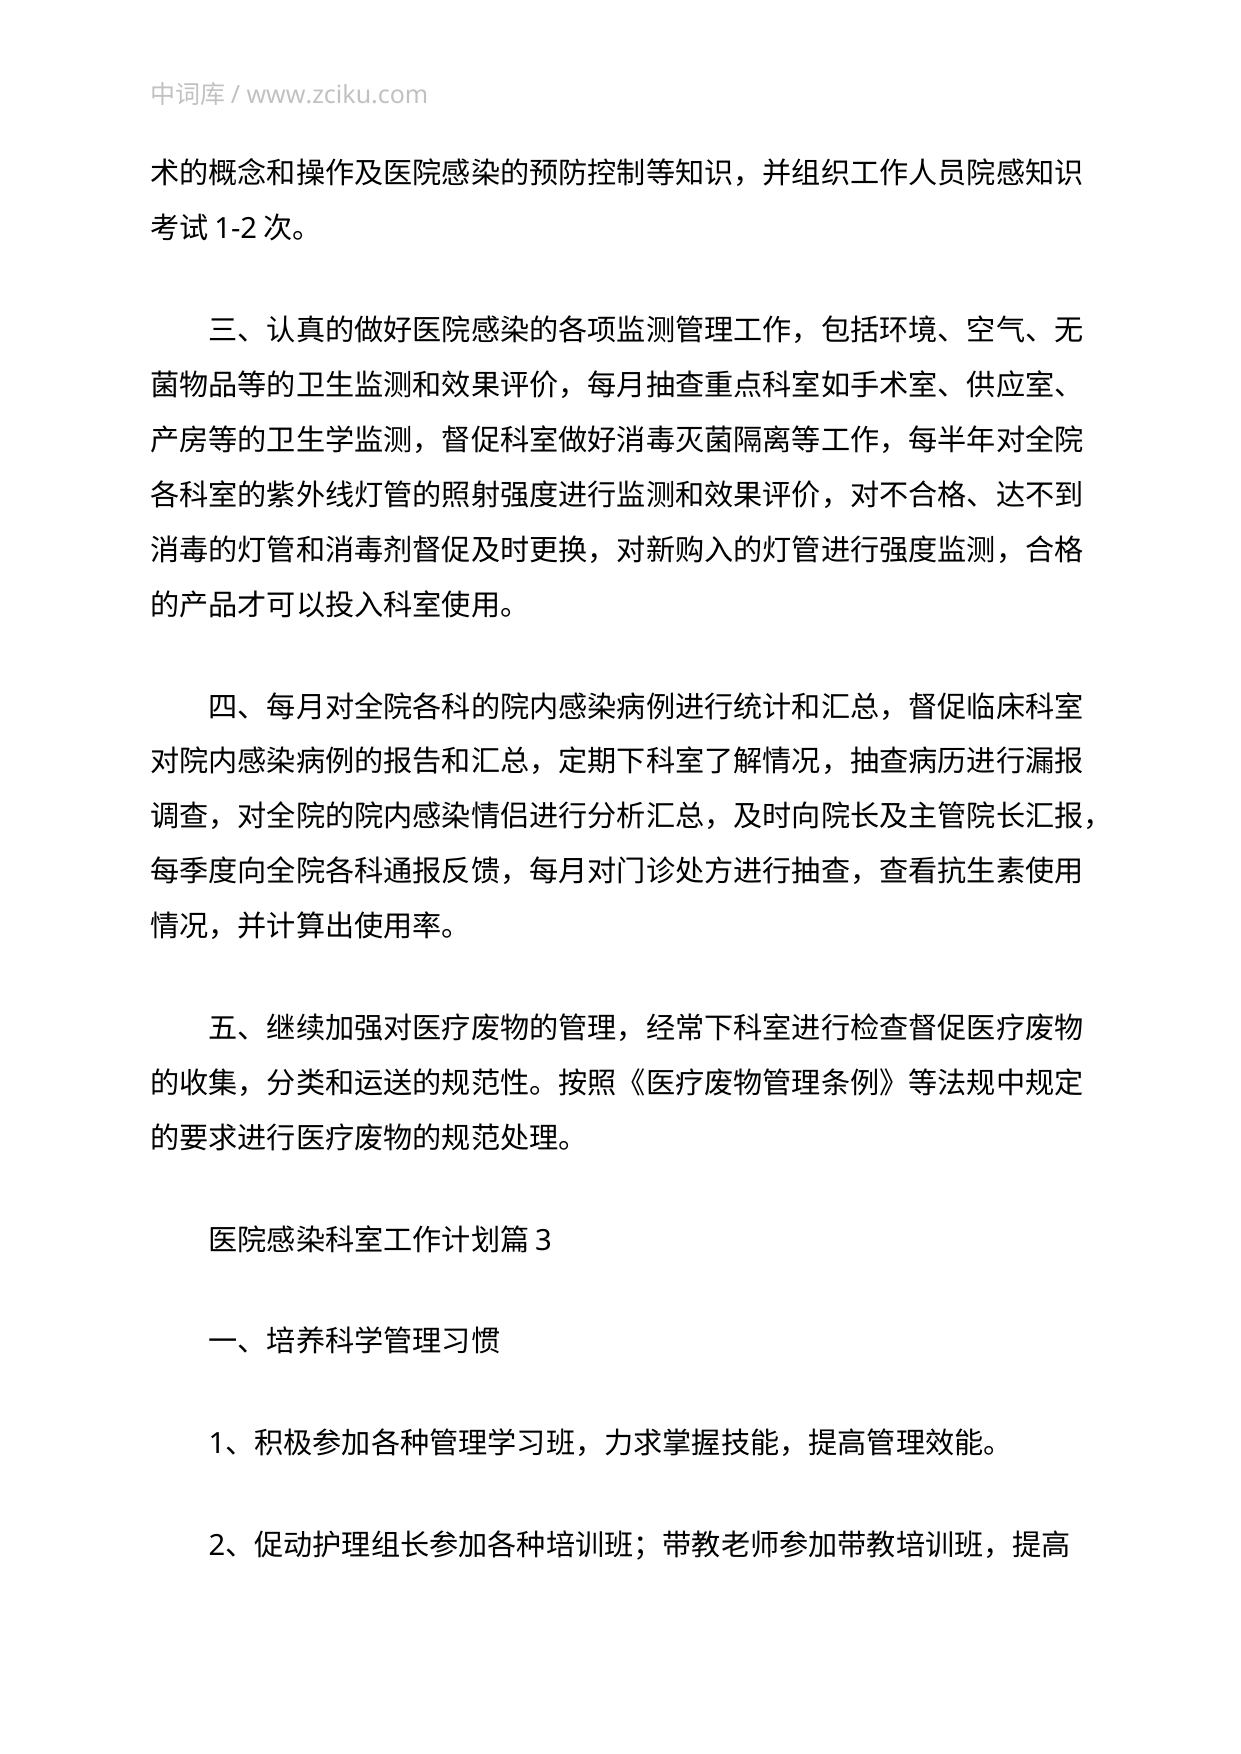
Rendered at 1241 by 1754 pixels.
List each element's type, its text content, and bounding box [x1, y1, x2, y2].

text 医院感染科室工作计划篇3 [150, 1216, 1090, 1258]
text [150, 1522, 1090, 1564]
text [150, 150, 1090, 247]
text 五、继续加强对医疗废物的管理，经常下科室进行检查督促医疗废物的收集，分类和运送的规范性。按照《医疗废物管理条例》等法规中规定的要求进行医疗废物的规范处理。 [150, 1004, 1090, 1157]
text 1、积极参加各种管理学习班，力求掌握技能，提高管理效能。 [150, 1420, 1090, 1462]
text 一、培养科学管理习惯 [150, 1318, 1090, 1360]
text 三、认真的做好医院感染的各项监测管理工作，包括环境、空气、无菌物品等的卫生监测和效果评价，每月抽查重点科室如手术室、供应室、产房等的卫生学监测，督促科室做好消毒灭菌隔离等工作，每半年对全院各科室的紫外线灯管的照射强度进行监测和效果评价，对不合格、达不到消毒的灯管和消毒剂督促及时更换，对新购入的灯管进行强度监测，合格的产品才可以投入科室使用。 [150, 307, 1090, 624]
text 四、每月对全院各科的院内感染病例进行统计和汇总，督促临床科室对院内感染病例的报告和汇总，定期下科室了解情况，抽查病历进行漏报调查，对全院的院内感染情侣进行分析汇总，及时向院长及主管院长汇报，每季度向全院各科通报反馈，每月对门诊处方进行抽查，查看抗生素使用情况，并计算出使用率。 [150, 683, 1090, 945]
